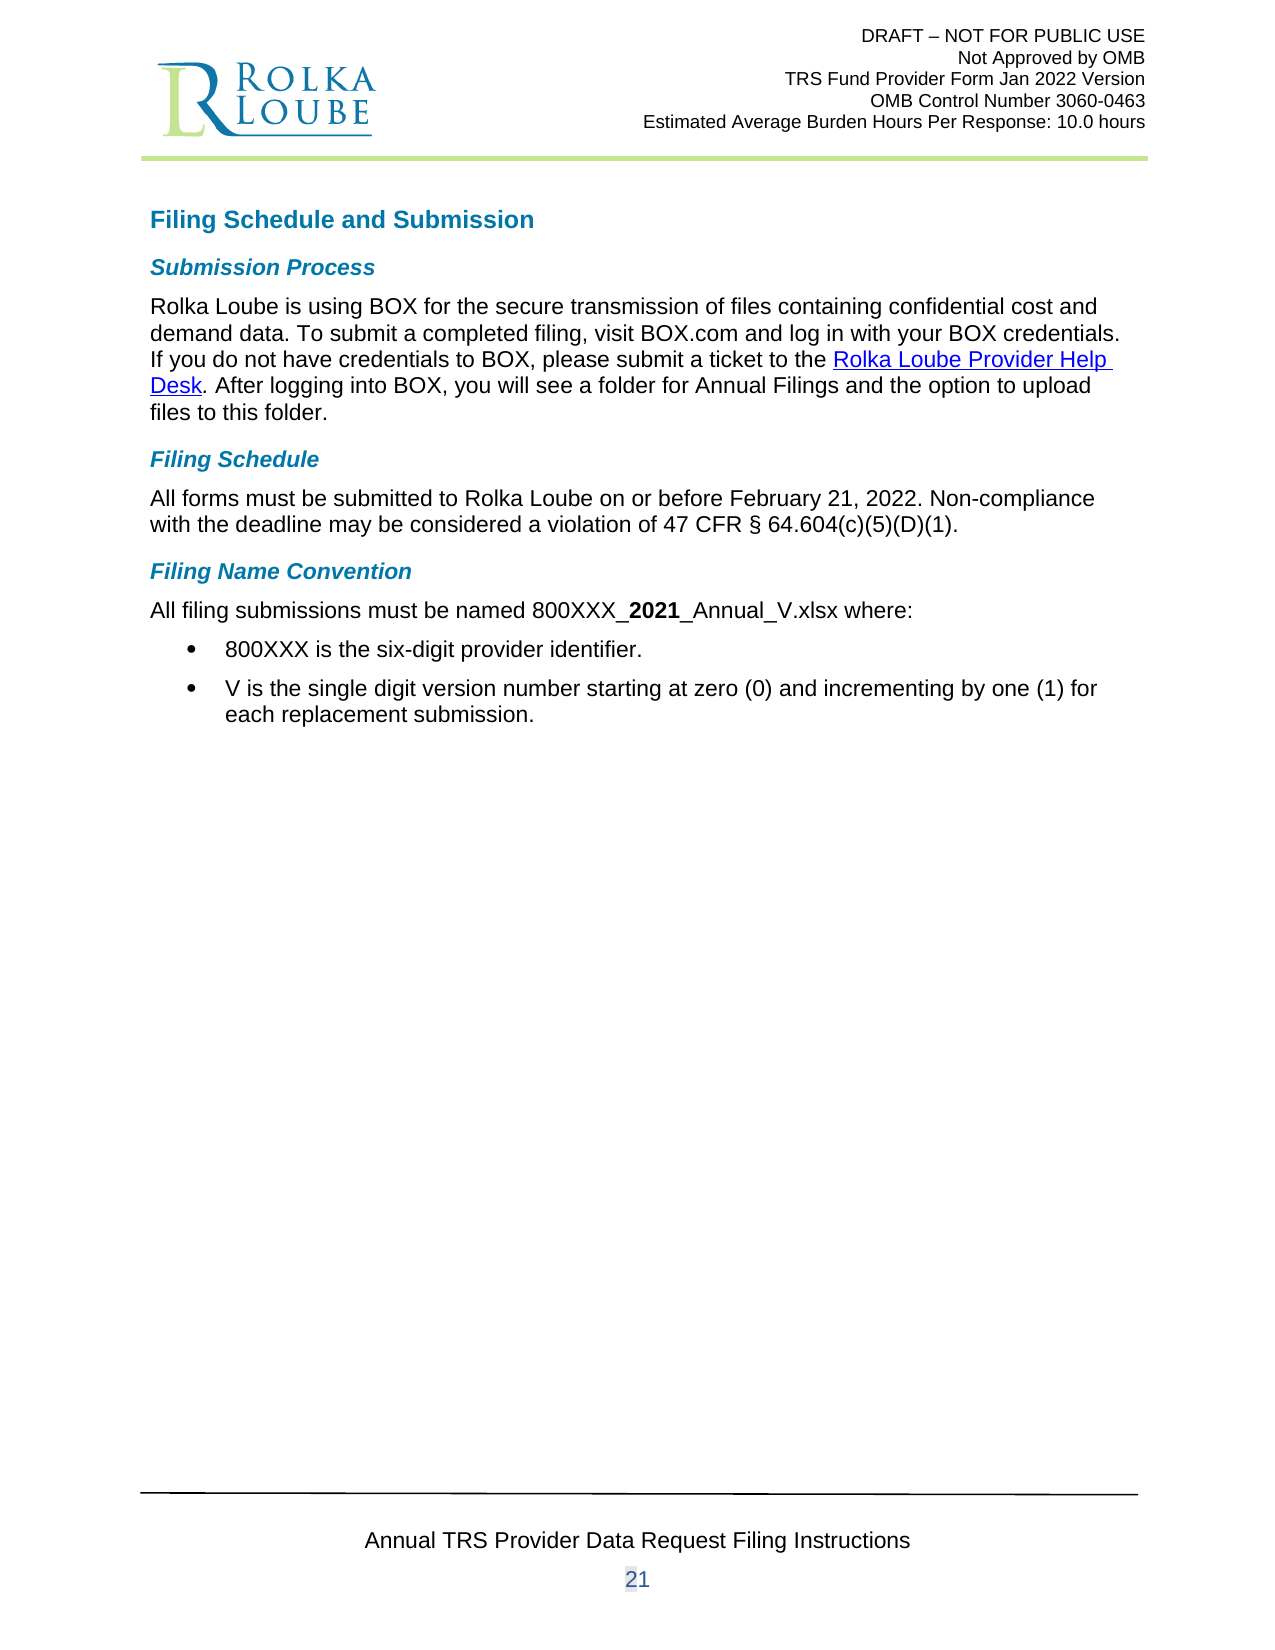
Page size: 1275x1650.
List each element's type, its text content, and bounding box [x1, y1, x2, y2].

picture [150, 51, 379, 147]
subtitle Filing Schedule and Submission [150, 205, 1125, 233]
list 800XXX is the six-digit provider identifier. [187, 636, 1125, 662]
list V is the single digit version number starting at zero (0) and incrementing by one (1) for each replacement submission. [187, 675, 1125, 727]
subtitle Submission Process [150, 254, 1125, 281]
subtitle Filing Schedule [150, 446, 1125, 472]
text All filing submissions must be named 800XXX_2021_Annual_V.xlsx where: [150, 597, 1125, 623]
text Rolka Loube is using BOX for the secure transmission of files containing confidential cost and demand data. To submit a completed filing, visit BOX.com and log in with your BOX credentials. If you do not have credentials to BOX, please submit a ticket to the Rolka Loube Provider Help Desk. After logging into BOX, you will see a folder for Annual Filings and the option to upload files to this folder. [150, 293, 1125, 425]
subtitle Filing Name Convention [150, 558, 1125, 584]
text All forms must be submitted to Rolka Loube on or before February 21, 2022. Non-compliance with the deadline may be considered a violation of 47 CFR § 64.604(c)(5)(D)(1). [150, 484, 1125, 537]
